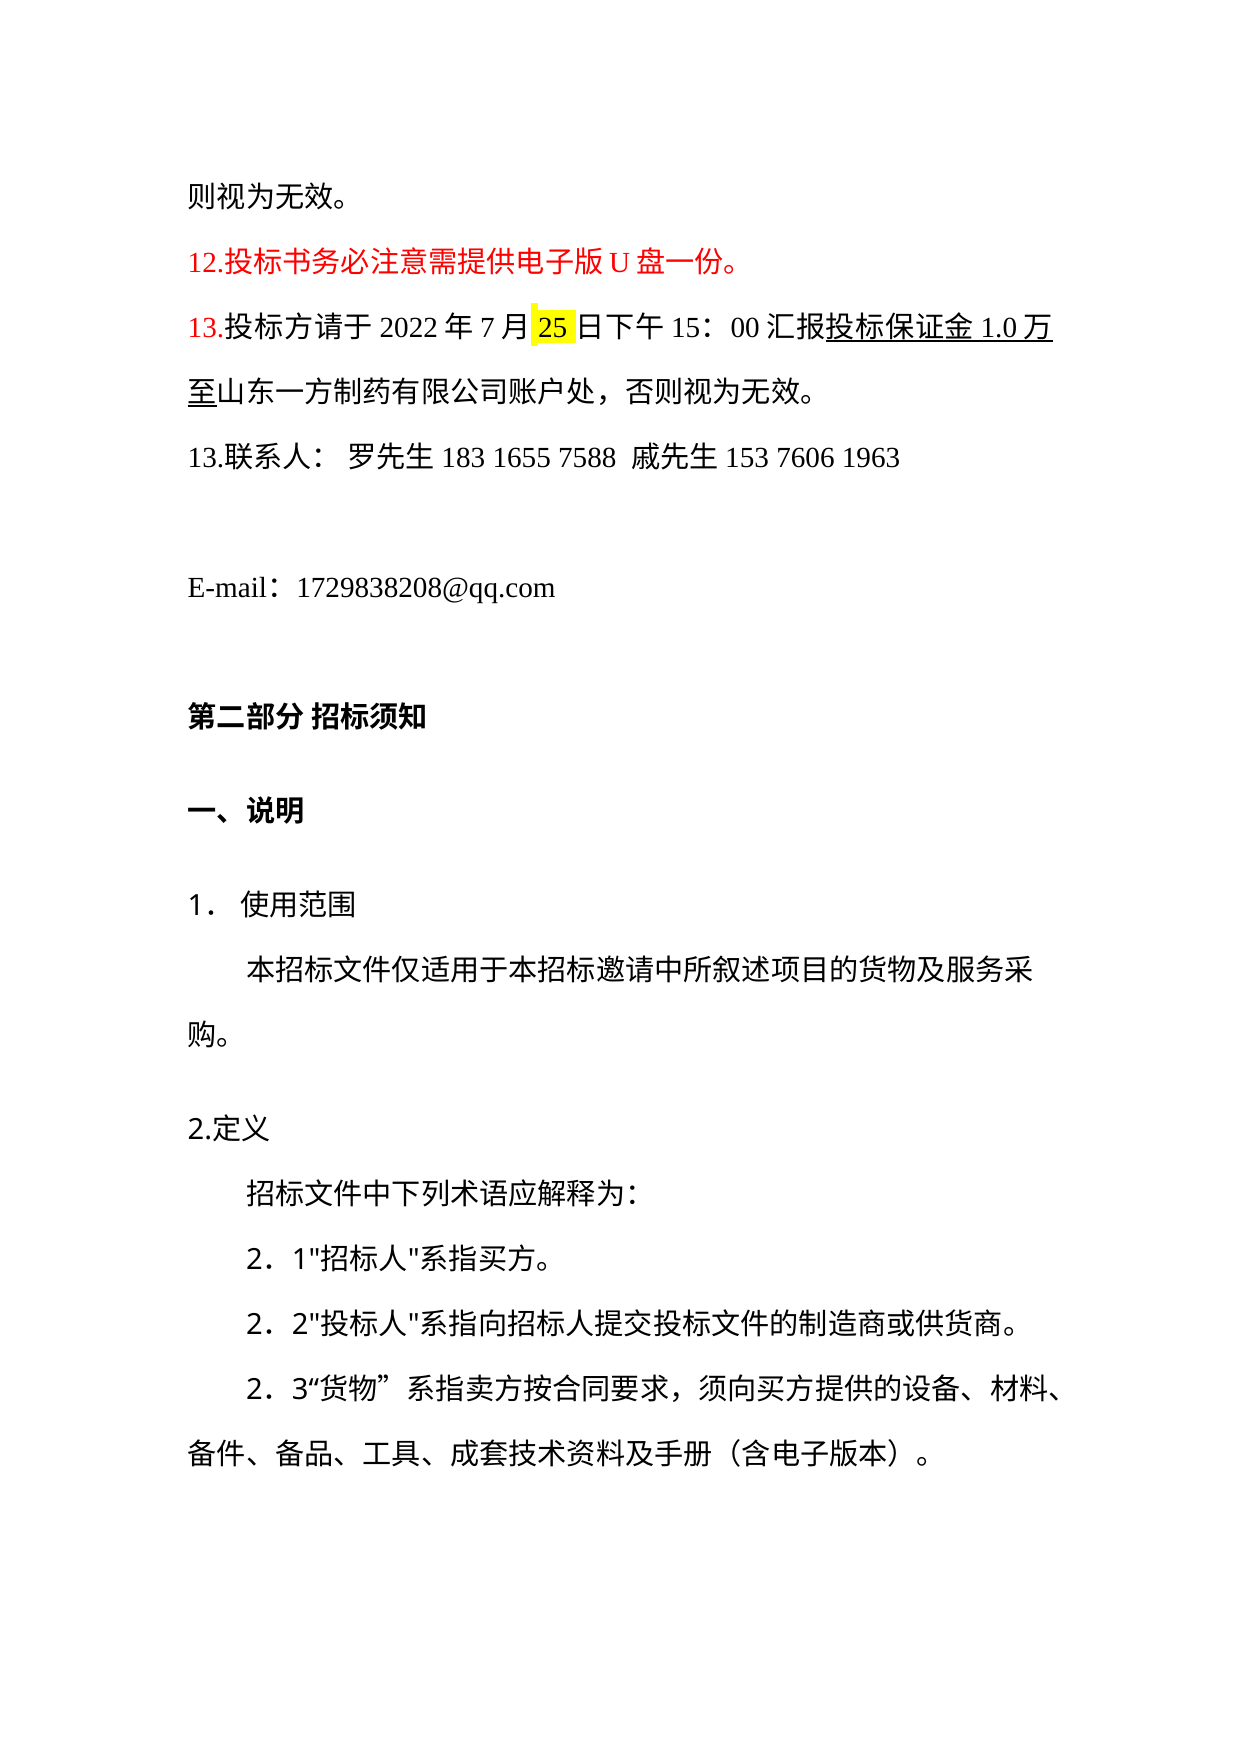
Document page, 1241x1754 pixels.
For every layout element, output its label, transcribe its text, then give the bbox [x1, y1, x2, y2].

text 13.联系人： 罗先生 183 1655 7588 戚先生 153 7606 1963 [187, 422, 1053, 487]
text E-mail：1729838208@qq.com 第二部分 招标须知 [187, 552, 1053, 747]
text 12.投标书务必注意需提供电子版U盘一份。 [187, 227, 1053, 292]
text 13.投标方请于2022年7月 25 日下午15：00汇报投标保证金1.0万至山东一方制药有限公司账户处，否则视为无效。 [187, 292, 1053, 422]
text 1． 使用范围 本招标文件仅适用于本招标邀请中所叙述项目的货物及服务采购。 [187, 870, 1053, 1065]
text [187, 1094, 1053, 1484]
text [187, 162, 1053, 227]
text 一、说明 [187, 776, 1053, 841]
